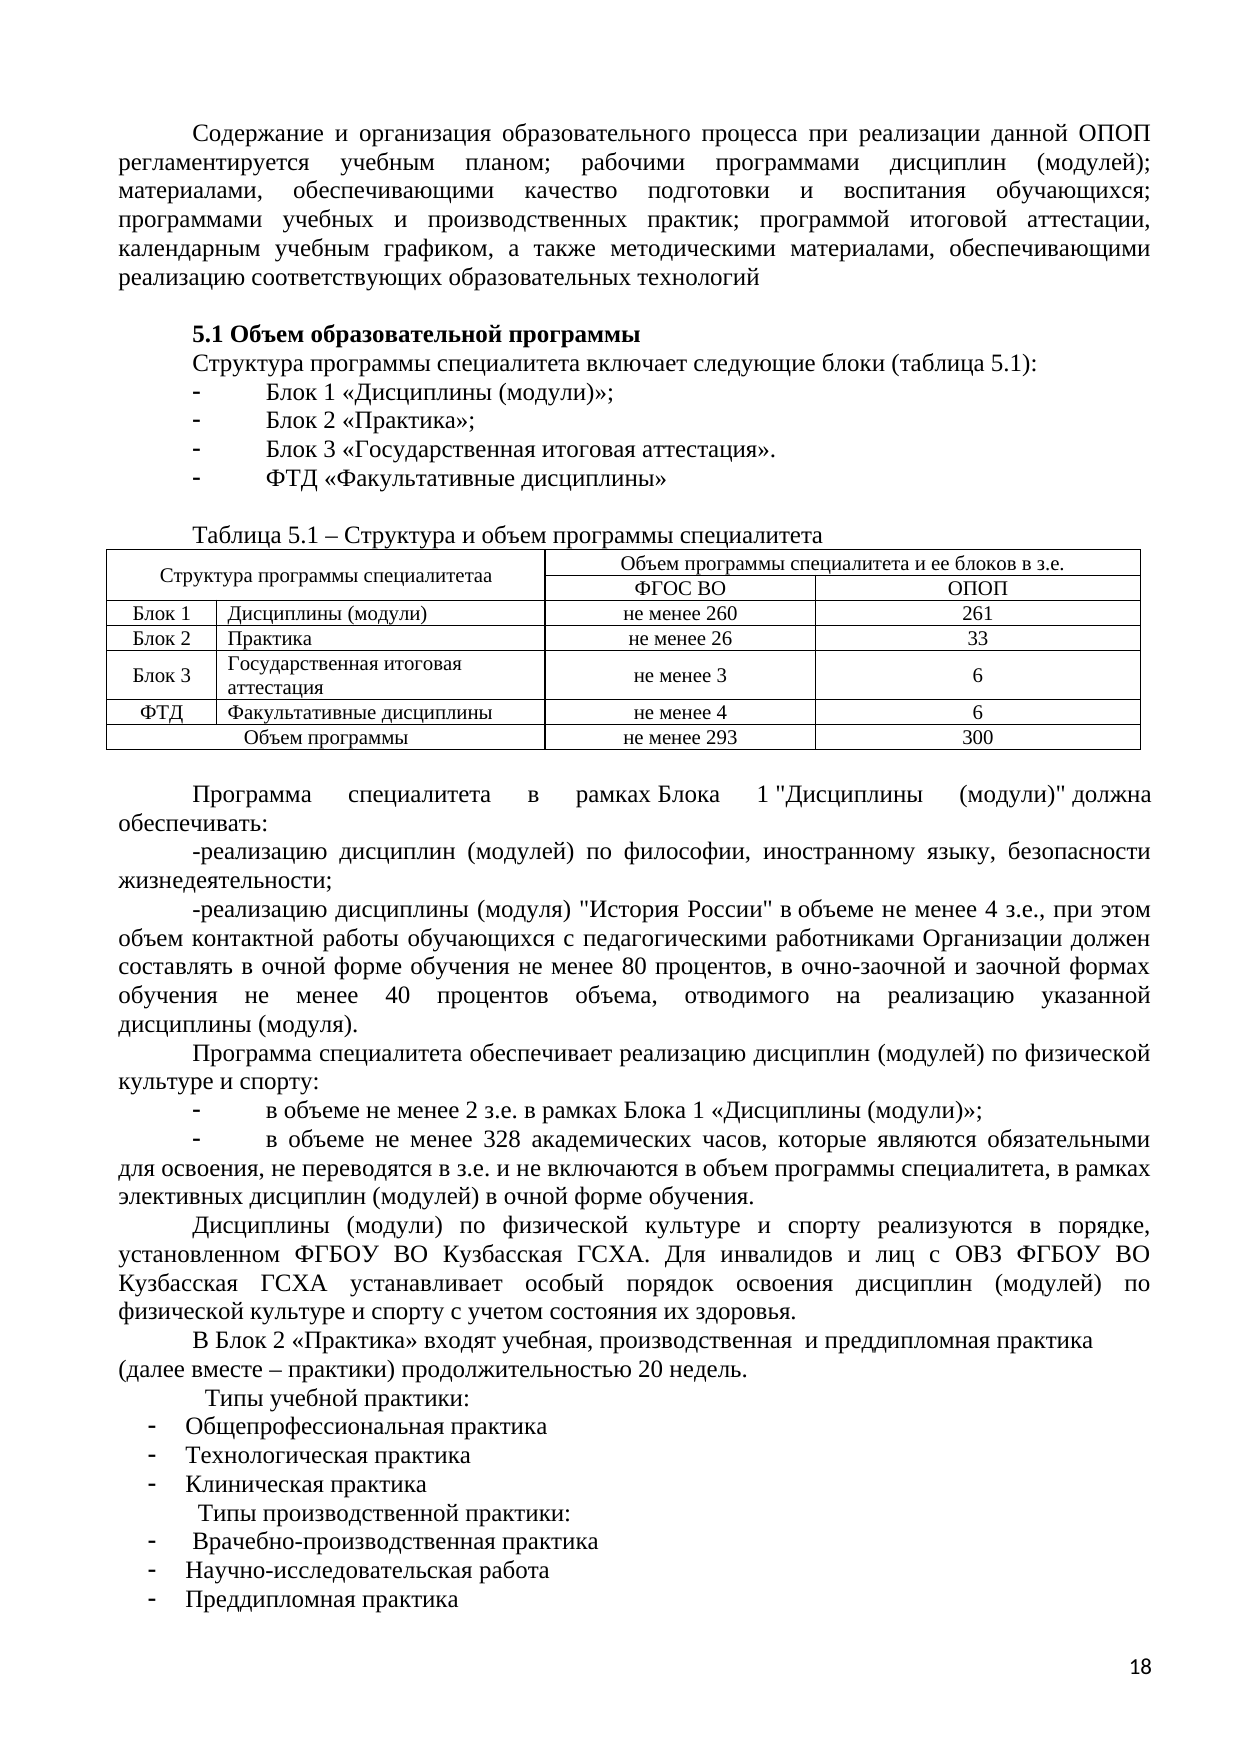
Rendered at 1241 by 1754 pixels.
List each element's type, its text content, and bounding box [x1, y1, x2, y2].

table_cell 300 [816, 725, 1140, 749]
text Программа специалитета обеспечивает реализацию дисциплин (модулей) по физической культуре и спорту: [118, 1038, 1152, 1095]
list Общепрофессиональная практика [148, 1411, 1152, 1440]
table_cell не менее 260 [546, 601, 815, 625]
list Блок 1 «Дисциплины (модули)»; [118, 377, 1152, 406]
list Технологическая практика [148, 1440, 1152, 1469]
list Врачебно-производственная практика [148, 1526, 1152, 1555]
table_cell ОПОП [816, 576, 1140, 599]
table_cell Блок 3 [107, 651, 216, 699]
text Типы учебной практики: [118, 1383, 1152, 1411]
table_cell не менее 4 [546, 700, 815, 724]
list ФТД «Факультативные дисциплины» [118, 463, 1152, 492]
table_cell 33 [816, 626, 1140, 650]
table_cell Практика [217, 626, 544, 650]
list Клиническая практика [148, 1469, 1152, 1498]
table_cell Государственная итоговая аттестация [217, 651, 544, 699]
table_cell не менее 3 [546, 651, 815, 699]
list Блок 2 «Практика»; [118, 406, 1152, 434]
text В Блок 2 «Практика» входят учебная, производственная и преддипломная практика (далее вместе – практики) продолжительностью 20 недель. [118, 1325, 1152, 1383]
text Структура программы специалитета включает следующие блоки (таблица 5.1): [118, 348, 1152, 377]
table_cell Дисциплины (модули) [217, 601, 544, 625]
list Преддипломная практика [148, 1584, 1152, 1613]
table_cell ФГОС ВО [546, 576, 815, 599]
table_header Объем программы специалитета и ее блоков в з.е. [546, 550, 1140, 574]
text Программа специалитета в рамках Блока 1 "Дисциплины (модули)" должна обеспечивать: [118, 779, 1152, 836]
list Блок 3 «Государственная итоговая аттестация». [118, 434, 1152, 463]
text -реализацию дисциплины (модуля) "История России" в объеме не менее 4 з.е., при этом объем контактной работы обучающихся с педагогическими работниками Организации должен составлять в очной форме обучения не менее 80 процентов, в очно-заочной и заочной формах обучения не менее 40 процентов объема, отводимого на реализацию указанной дисциплины (модуля). [118, 894, 1152, 1038]
table_cell Блок 1 [107, 601, 216, 625]
table_cell ФТД [107, 700, 216, 724]
text Содержание и организация образовательного процесса при реализации данной ОПОП регламентируется учебным планом; рабочими программами дисциплин (модулей); материалами, обеспечивающими качество подготовки и воспитания обучающихся; программами учебных и производственных практик; программой итоговой аттестации, календарным учебным графиком, а также методическими материалами, обеспечивающими реализацию соответствующих образовательных технологий [118, 118, 1152, 291]
text Таблица 5.1 – Структура и объем программы специалитета [118, 521, 1152, 549]
table_cell Блок 2 [107, 626, 216, 650]
subtitle 5.1 Объем образовательной программы [118, 319, 1152, 348]
text -реализацию дисциплин (модулей) по философии, иностранному языку, безопасности жизнедеятельности; [118, 836, 1152, 894]
table_cell не менее 293 [546, 725, 815, 749]
list Типы производственной практики: [185, 1498, 1152, 1526]
table_cell Объем программы [107, 725, 544, 749]
table_cell 6 [816, 700, 1140, 724]
table_cell Факультативные дисциплины [217, 700, 544, 724]
table_cell 6 [816, 651, 1140, 699]
list в объеме не менее 2 з.е. в рамках Блока 1 «Дисциплины (модули)»; [118, 1095, 1152, 1124]
table_header Структура программы специалитетаа [107, 550, 544, 599]
table_cell не менее 26 [546, 626, 815, 650]
table_cell 261 [816, 601, 1140, 625]
list Научно-исследовательская работа [148, 1555, 1152, 1584]
list в объеме не менее 328 академических часов, которые являются обязательными для освоения, не переводятся в з.е. и не включаются в объем программы специалитета, в рамках элективных дисциплин (модулей) в очной форме обучения. [118, 1124, 1152, 1210]
text Дисциплины (модули) по физической культуре и спорту реализуются в порядке, установленном ФГБОУ ВО Кузбасская ГСХА. Для инвалидов и лиц с ОВЗ ФГБОУ ВО Кузбасская ГСХА устанавливает особый порядок освоения дисциплин (модулей) по физической культуре и спорту с учетом состояния их здоровья. [118, 1210, 1152, 1325]
